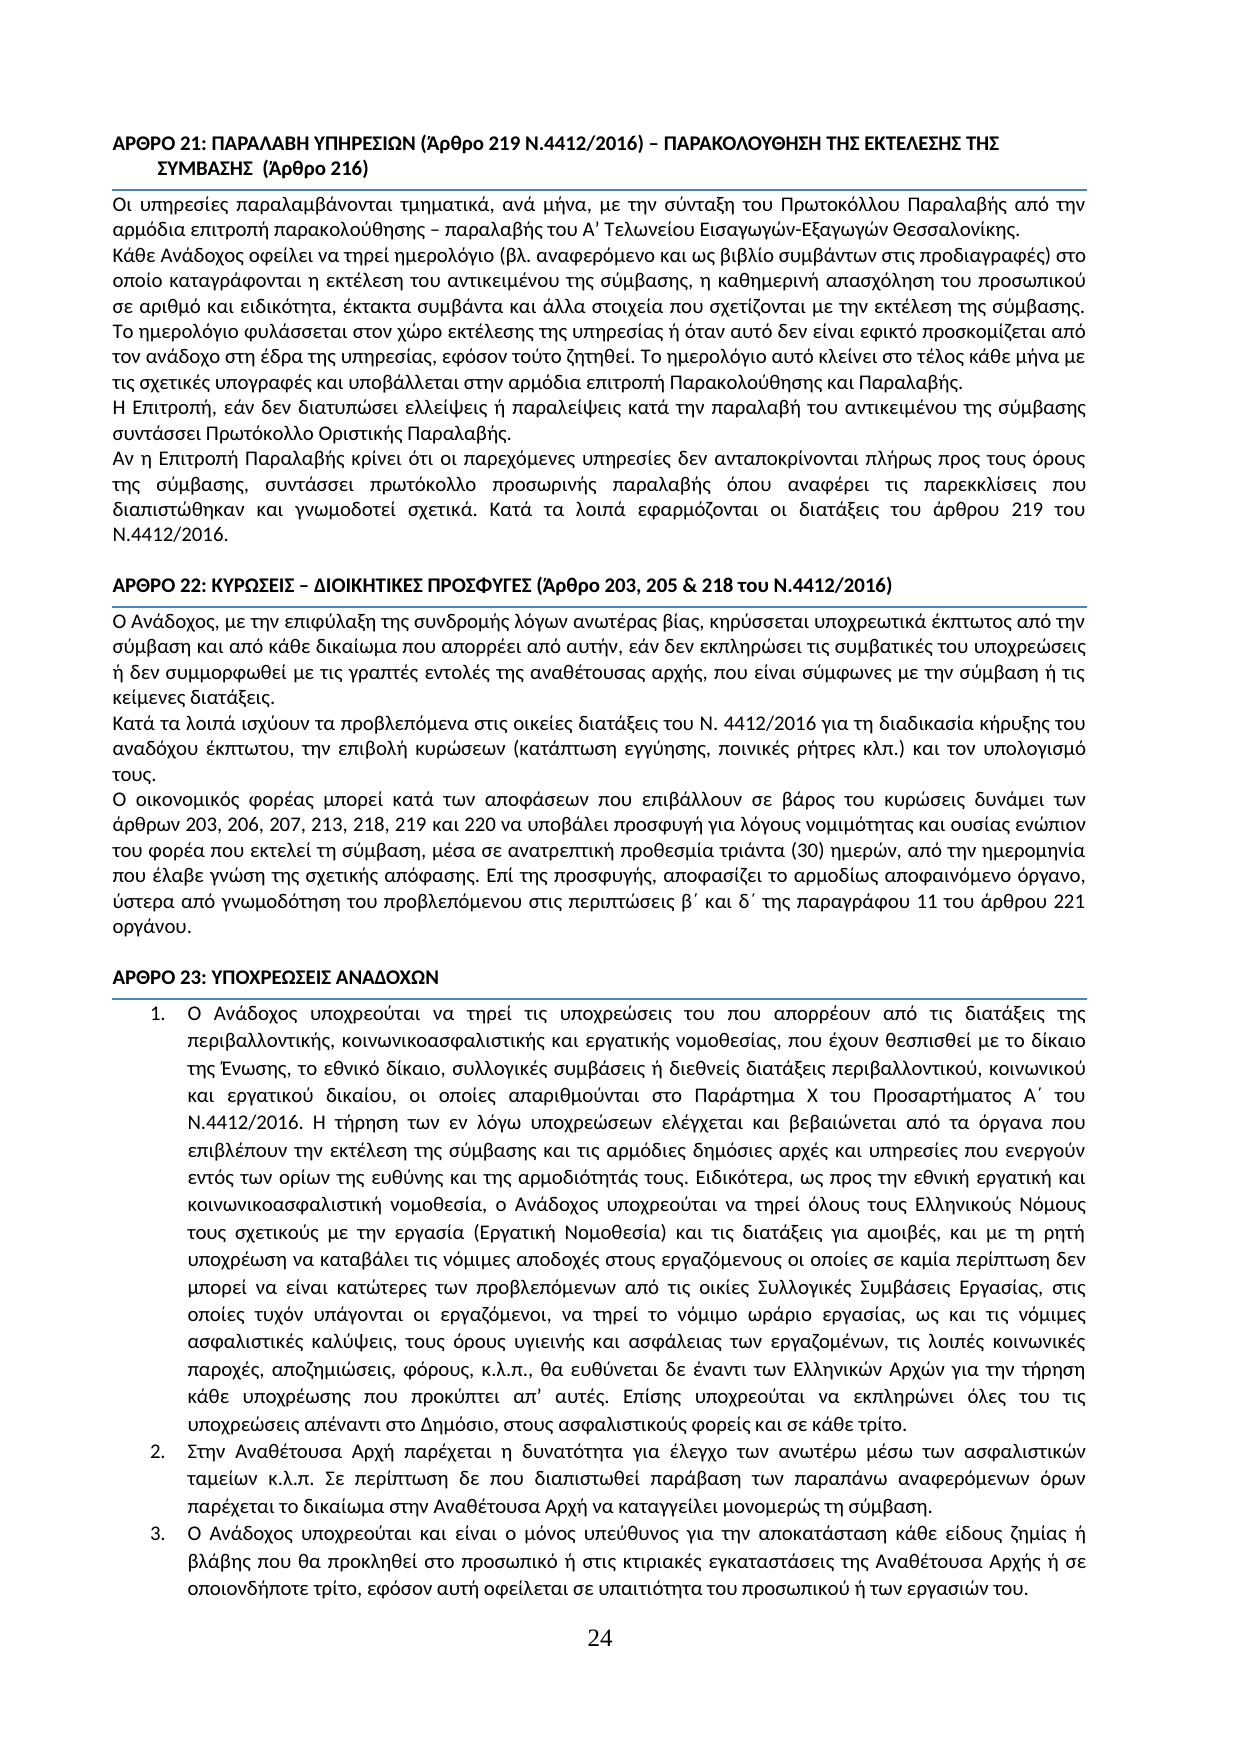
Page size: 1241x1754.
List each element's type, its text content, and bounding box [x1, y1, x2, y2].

text Η Επιτροπή, εάν δεν διατυπώσει ελλείψεις ή παραλείψεις κατά την παραλαβή του αντικειμένου της σύμβασης συντάσσει Πρωτόκολλο Οριστικής Παραλαβής. [112, 394, 1087, 445]
text Κατά τα λοιπά ισχύουν τα προβλεπόμενα στις οικείες διατάξεις του Ν. 4412/2016 για τη διαδικασία κήρυξης του αναδόχου έκπτωτου, την επιβολή κυρώσεων (κατάπτωση εγγύησης, ποινικές ρήτρες κλπ.) και τον υπολογισμό τους. [112, 710, 1087, 786]
list Ο Ανάδοχος υποχρεούται να τηρεί τις υποχρεώσεις του που απορρέουν από τις διατάξεις της περιβαλλοντικής, κοινωνικοασφαλιστικής και εργατικής νομοθεσίας, που έχουν θεσπισθεί με το δίκαιο της Ένωσης, το εθνικό δίκαιο, συλλογικές συμβάσεις ή διεθνείς διατάξεις περιβαλλοντικού, κοινωνικού και εργατικού δικαίου, οι οποίες απαριθμούνται στο Παράρτημα X του Προσαρτήματος Α΄ του Ν.4412/2016. Η τήρηση των εν λόγω υποχρεώσεων ελέγχεται και βεβαιώνεται από τα όργανα που επιβλέπουν την εκτέλεση της σύμβασης και τις αρμόδιες δημόσιες αρχές και υπηρεσίες που ενεργούν εντός των ορίων της ευθύνης και της αρμοδιότητάς τους. Ειδικότερα, ως προς την εθνική εργατική και κοινωνικοασφαλιστική νομοθεσία, ο Ανάδοχος υποχρεούται να τηρεί όλους τους Ελληνικούς Νόμους τους σχετικούς με την εργασία (Εργατική Νομοθεσία) και τις διατάξεις για αμοιβές, και με τη ρητή υποχρέωση να καταβάλει τις νόμιμες αποδοχές στους εργαζόμενους οι οποίες σε καμία περίπτωση δεν μπορεί να είναι κατώτερες των προβλεπόμενων από τις οικίες Συλλογικές Συμβάσεις Εργασίας, στις οποίες τυχόν υπάγονται οι εργαζόμενοι, να τηρεί το νόμιμο ωράριο εργασίας, ως και τις νόμιμες ασφαλιστικές καλύψεις, τους όρους υγιεινής και ασφάλειας των εργαζομένων, τις λοιπές κοινωνικές παροχές, αποζημιώσεις, φόρους, κ.λ.π., θα ευθύνεται δε έναντι των Ελληνικών Αρχών για την τήρηση κάθε υποχρέωσης που προκύπτει απ’ αυτές. Επίσης υποχρεούται να εκπληρώνει όλες του τις υποχρεώσεις απέναντι στο Δημόσιο, στους ασφαλιστικούς φορείς και σε κάθε τρίτο. [150, 1000, 1087, 1436]
list Στην Αναθέτουσα Αρχή παρέχεται η δυνατότητα για έλεγχο των ανωτέρω μέσω των ασφαλιστικών ταμείων κ.λ.π. Σε περίπτωση δε που διαπιστωθεί παράβαση των παραπάνω αναφερόμενων όρων παρέχεται το δικαίωμα στην Αναθέτουσα Αρχή να καταγγείλει μονομερώς τη σύμβαση. [150, 1438, 1087, 1518]
text Ο οικονομικός φορέας μπορεί κατά των αποφάσεων που επιβάλλουν σε βάρος του κυρώσεις δυνάμει των άρθρων 203, 206, 207, 213, 218, 219 και 220 να υποβάλει προσφυγή για λόγους νομιμότητας και ουσίας ενώπιον του φορέα που εκτελεί τη σύμβαση, μέσα σε ανατρεπτική προθεσμία τριάντα (30) ημερών, από την ημερομηνία που έλαβε γνώση της σχετικής απόφασης. Επί της προσφυγής, αποφασίζει το αρμοδίως αποφαινόμενο όργανο, ύστερα από γνωμοδότηση του προβλεπόμενου στις περιπτώσεις β΄ και δ΄ της παραγράφου 11 του άρθρου 221 οργάνου. [112, 786, 1087, 939]
text Οι υπηρεσίες παραλαμβάνονται τμηματικά, ανά μήνα, με την σύνταξη του Πρωτοκόλλου Παραλαβής από την αρμόδια επιτροπή παρακολούθησης – παραλαβής του Α’ Τελωνείου Εισαγωγών-Εξαγωγών Θεσσαλονίκης. [112, 191, 1087, 242]
text Ο Ανάδοχος, με την επιφύλαξη της συνδρομής λόγων ανωτέρας βίας, κηρύσσεται υποχρεωτικά έκπτωτος από την σύμβαση και από κάθε δικαίωμα που απορρέει από αυτήν, εάν δεν εκπληρώσει τις συμβατικές του υποχρεώσεις ή δεν συμμορφωθεί με τις γραπτές εντολές της αναθέτουσας αρχής, που είναι σύμφωνες με την σύμβαση ή τις κείμενες διατάξεις. [112, 608, 1087, 710]
subtitle ΑΡΘΡΟ 22: ΚΥΡΩΣΕΙΣ – ΔΙΟΙΚΗΤΙΚΕΣ ΠΡΟΣΦΥΓΕΣ (Άρθρο 203, 205 & 218 του Ν.4412/2016) [112, 572, 1087, 606]
subtitle ΑΡΘΡΟ 21: ΠΑΡΑΛΑΒΗ ΥΠΗΡΕΣΙΩΝ (Άρθρο 219 Ν.4412/2016) – ΠΑΡΑΚΟΛΟΥΘΗΣΗ ΤΗΣ ΕΚΤΕΛΕΣΗΣ ΤΗΣ ΣΥΜΒΑΣΗΣ (Άρθρο 216) [112, 130, 1087, 189]
text Κάθε Ανάδοχος οφείλει να τηρεί ημερολόγιο (βλ. αναφερόμενο και ως βιβλίο συμβάντων στις προδιαγραφές) στο οποίο καταγράφονται η εκτέλεση του αντικειμένου της σύμβασης, η καθημερινή απασχόληση του προσωπικού σε αριθμό και ειδικότητα, έκτακτα συμβάντα και άλλα στοιχεία που σχετίζονται με την εκτέλεση της σύμβασης. Το ημερολόγιο φυλάσσεται στον χώρο εκτέλεσης της υπηρεσίας ή όταν αυτό δεν είναι εφικτό προσκομίζεται από τον ανάδοχο στη έδρα της υπηρεσίας, εφόσον τούτο ζητηθεί. Το ημερολόγιο αυτό κλείνει στο τέλος κάθε μήνα με τις σχετικές υπογραφές και υποβάλλεται στην αρμόδια επιτροπή Παρακολούθησης και Παραλαβής. [112, 242, 1087, 394]
list Ο Ανάδοχος υποχρεούται και είναι ο μόνος υπεύθυνος για την αποκατάσταση κάθε είδους ζημίας ή βλάβης που θα προκληθεί στο προσωπικό ή στις κτιριακές εγκαταστάσεις της Αναθέτουσα Αρχής ή σε οποιονδήποτε τρίτο, εφόσον αυτή οφείλεται σε υπαιτιότητα του προσωπικού ή των εργασιών του. [150, 1520, 1087, 1601]
subtitle ΑΡΘΡΟ 23: ΥΠΟΧΡΕΩΣΕΙΣ ΑΝΑΔΟΧΩΝ [112, 964, 1087, 998]
text Αν η Επιτροπή Παραλαβής κρίνει ότι οι παρεχόμενες υπηρεσίες δεν ανταποκρίνονται πλήρως προς τους όρους της σύμβασης, συντάσσει πρωτόκολλο προσωρινής παραλαβής όπου αναφέρει τις παρεκκλίσεις που διαπιστώθηκαν και γνωμοδοτεί σχετικά. Κατά τα λοιπά εφαρμόζονται οι διατάξεις του άρθρου 219 του Ν.4412/2016. [112, 445, 1087, 547]
